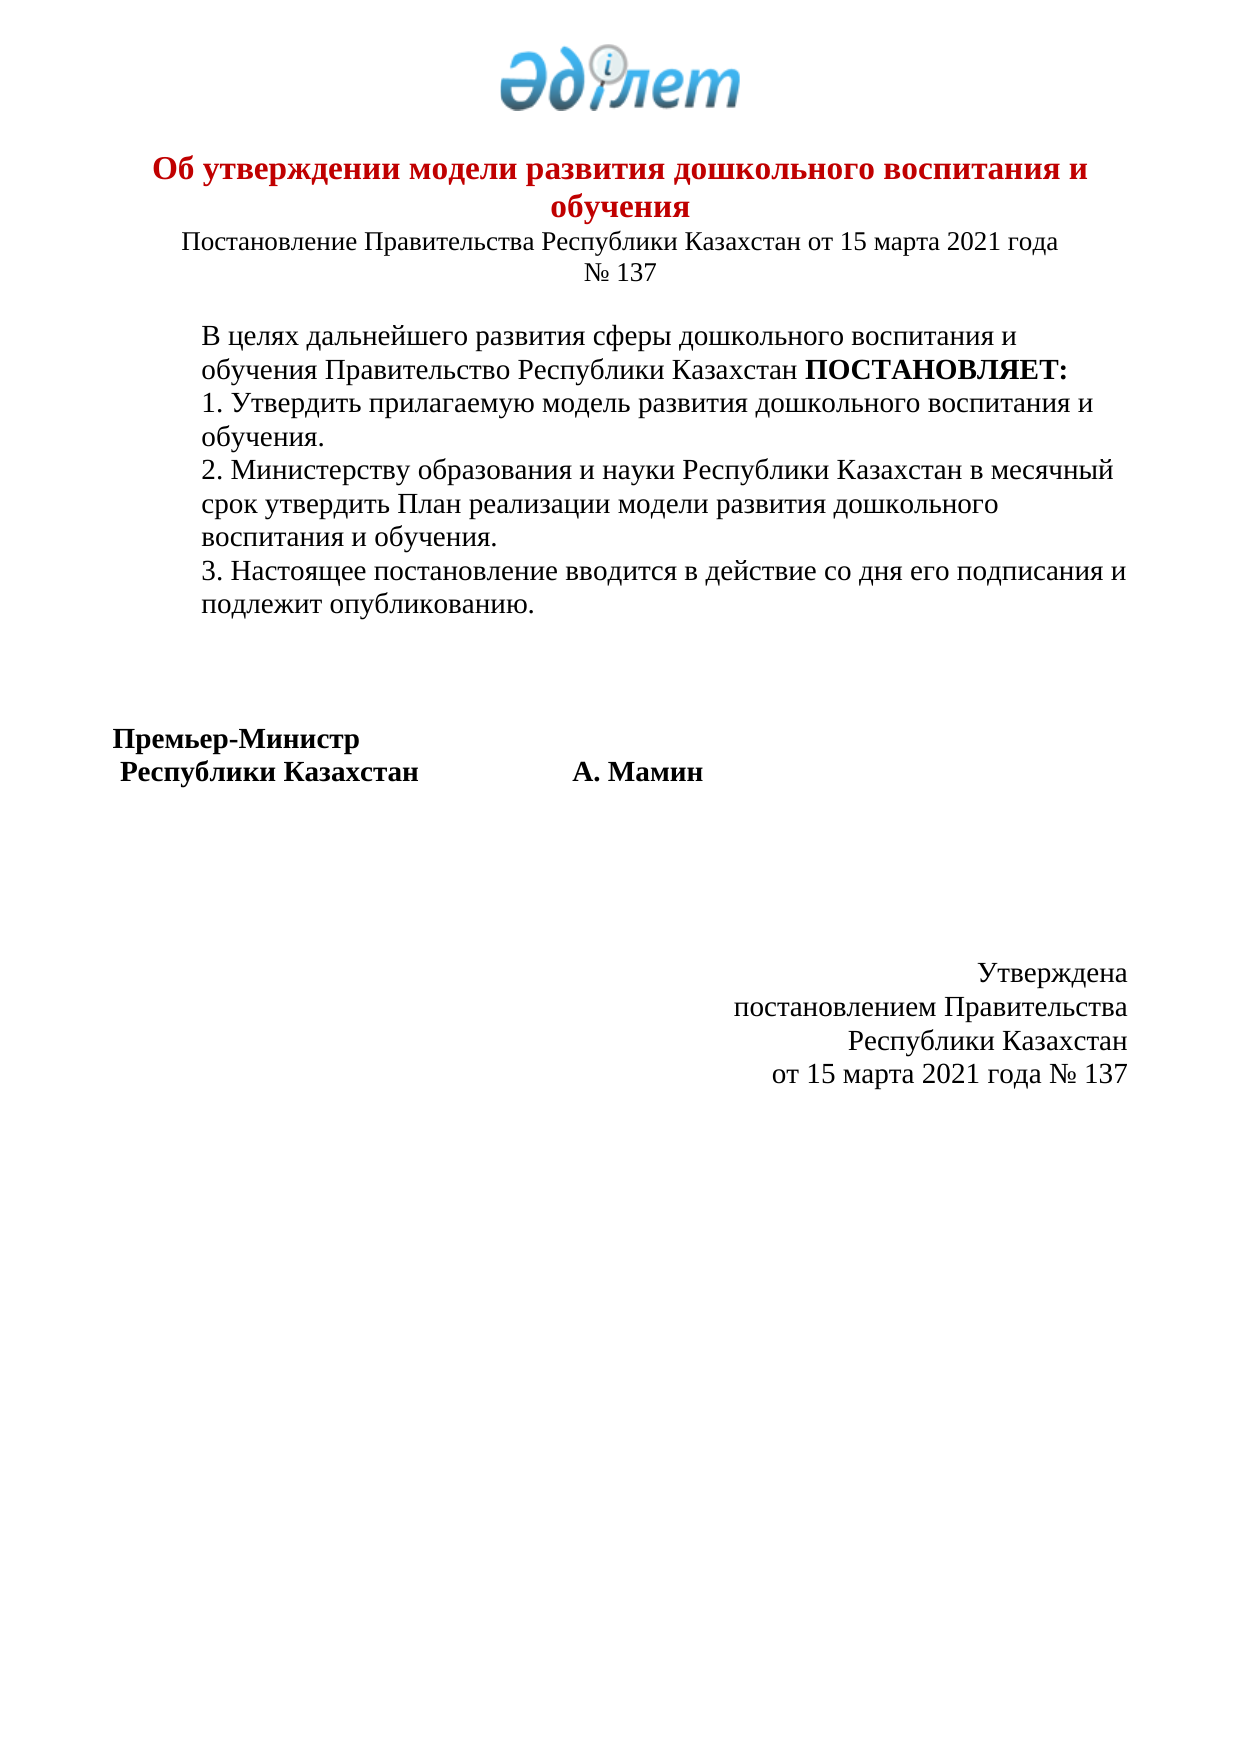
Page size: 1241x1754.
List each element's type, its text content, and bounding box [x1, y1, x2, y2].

picture [500, 44, 740, 111]
text В целях дальнейшего развития сферы дошкольного воспитания и обучения Правительство Республики Казахстан ПОСТAНОВЛЯЕТ: [201, 318, 1128, 385]
text Премьер-Министр Республики Казахстан A. Мамин [112, 721, 1128, 788]
text Утверждена постановлением Правительства Республики Казахстан от 15 марта 2021 года № 137 [112, 956, 1128, 1090]
text 2. Министерству образования и науки Республики Казахстан в месячный срок утвердить План реализации модели развития дошкольного воспитания и обучения. [201, 452, 1128, 553]
text Об утверждении модели развития дошкольного воспитания и обучения [112, 148, 1128, 225]
text 1. Утвердить прилагаемую модель развития дошкольного воспитания и обучения. [201, 385, 1128, 452]
text Постановление Правительства Республики Казахстан от 15 марта 2021 года [112, 225, 1128, 256]
text 3. Настоящее постановление вводится в действие со дня его подписания и подлежит опубликованию. [201, 553, 1128, 620]
text № 137 [112, 256, 1128, 287]
